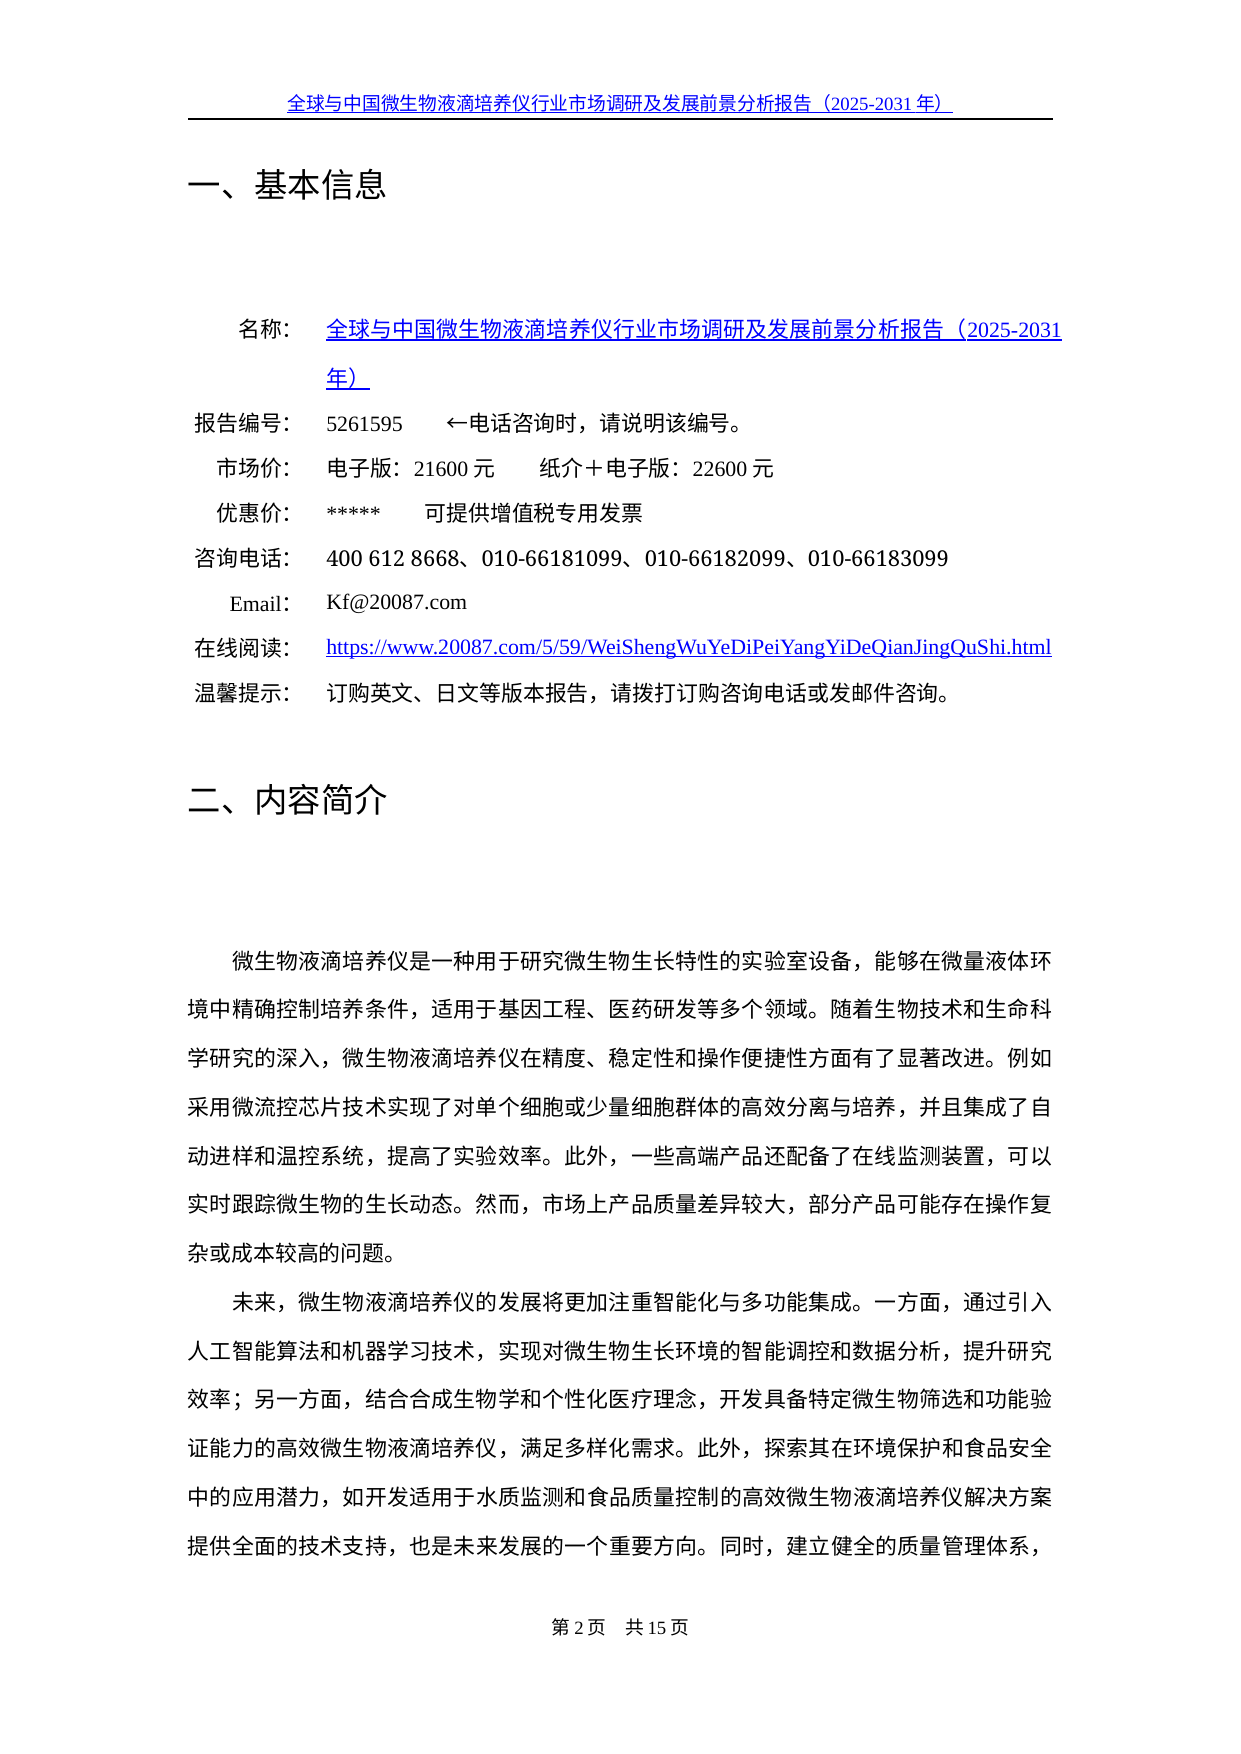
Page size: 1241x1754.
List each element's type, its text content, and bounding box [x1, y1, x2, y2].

table_cell 400 612 8668、010-66181099、010-66182099、010-66183099 [315, 540, 1073, 585]
table_cell 市场价： [167, 450, 315, 495]
table_cell 订购英文、日文等版本报告，请拨打订购咨询电话或发邮件咨询。 [315, 675, 1073, 720]
table_cell Kf@20087.com [315, 585, 1073, 630]
table_cell Email： [167, 585, 315, 630]
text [187, 943, 1053, 1561]
table_header 全球与中国微生物液滴培养仪行业市场调研及发展前景分析报告（2025-2031年） [315, 312, 1073, 405]
title 一、基本信息 [187, 150, 1053, 215]
table_cell 咨询电话： [167, 540, 315, 585]
title 二、内容简介 [187, 766, 1053, 831]
table_header 名称： [167, 312, 315, 405]
table_cell 报告编号： [167, 405, 315, 450]
table_cell 电子版：21600 元 纸介＋电子版：22600 元 [315, 450, 1073, 495]
table_cell [315, 630, 1073, 675]
table_cell ***** 可提供增值税专用发票 [315, 495, 1073, 540]
table_cell 优惠价： [167, 495, 315, 540]
table_cell 温馨提示： [167, 675, 315, 720]
table_cell 在线阅读： [167, 630, 315, 675]
table_cell 5261595 ←电话咨询时，请说明该编号。 [315, 405, 1073, 450]
